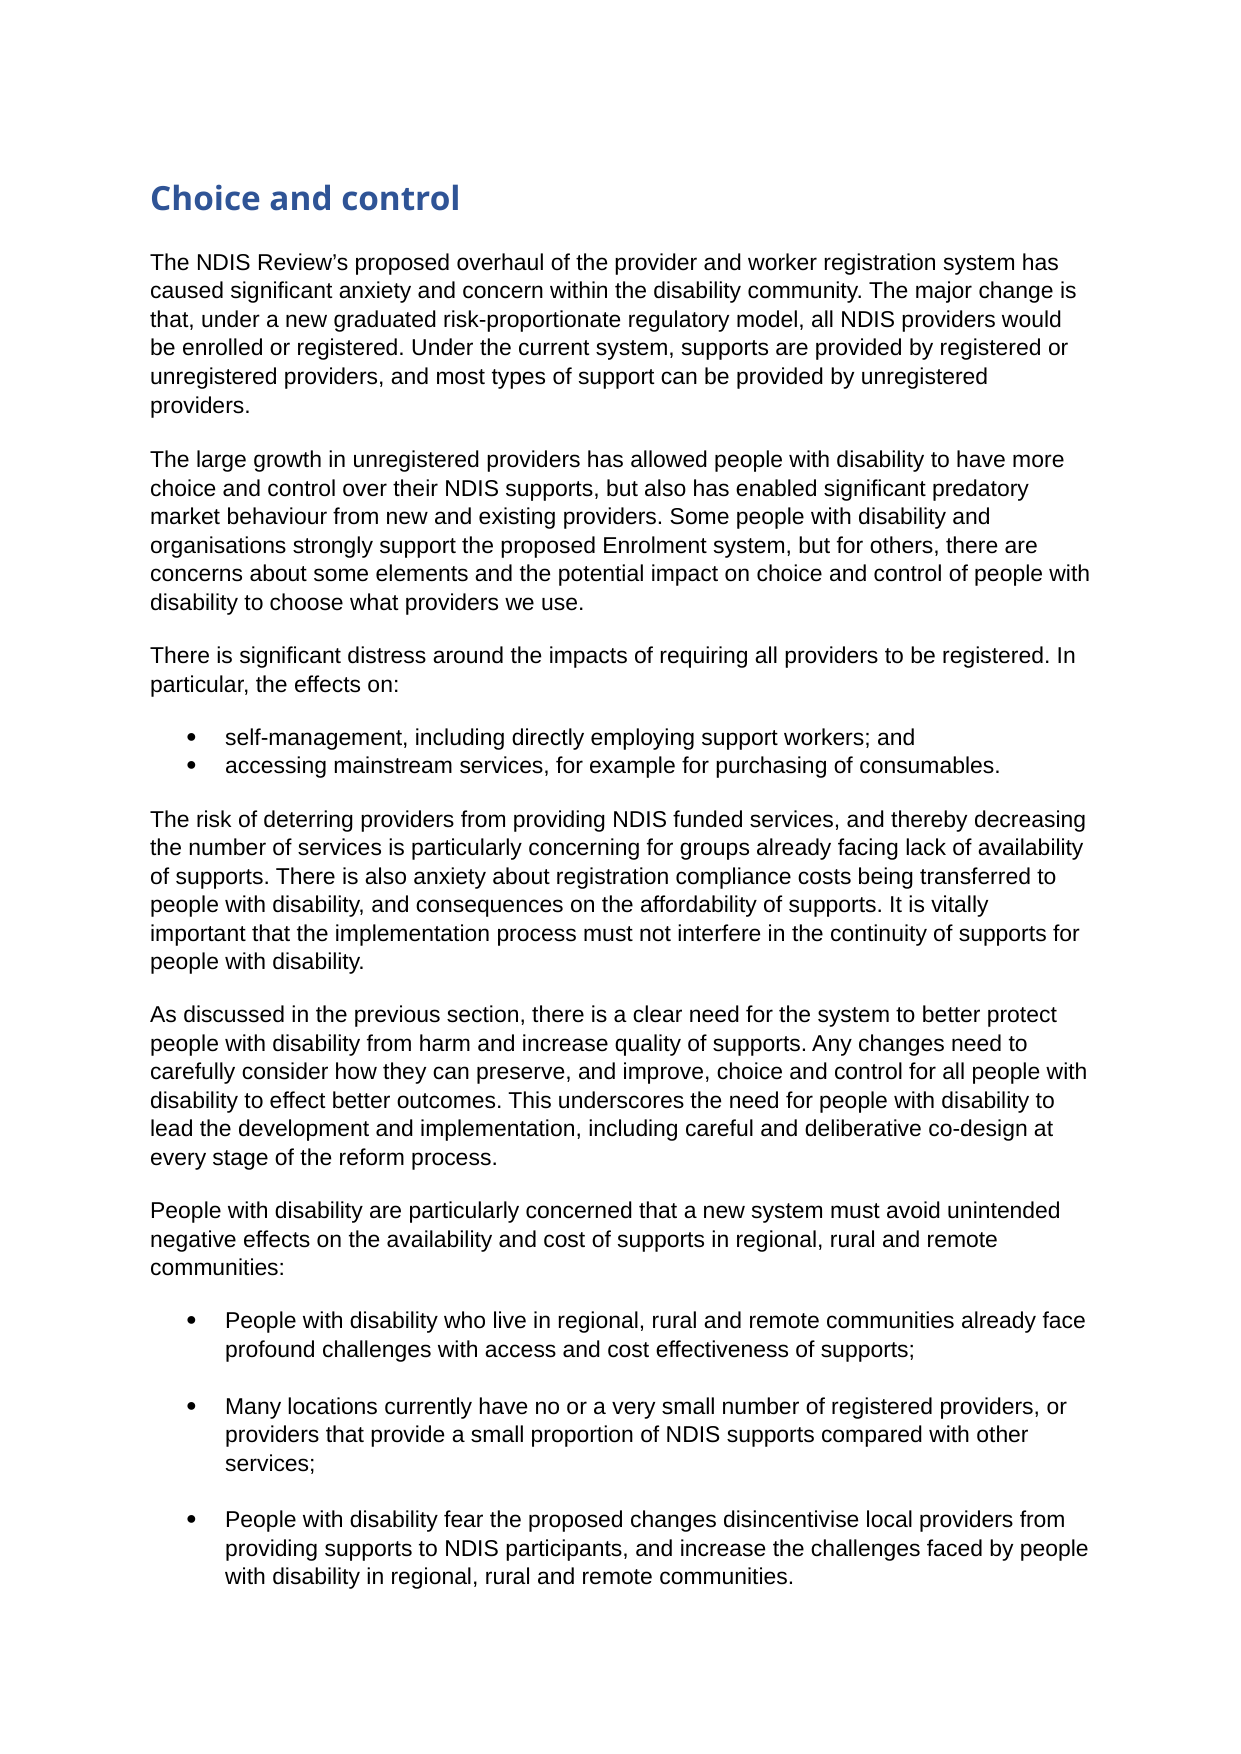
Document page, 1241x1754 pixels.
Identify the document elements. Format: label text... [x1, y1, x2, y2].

list accessing mainstream services, for example for purchasing of consumables. [187, 752, 1090, 779]
text As discussed in the previous section, there is a clear need for the system to better protect people with disability from harm and increase quality of supports. Any changes need to carefully consider how they can preserve, and improve, choice and control for all people with disability to effect better outcomes. This underscores the need for people with disability to lead the development and implementation, including careful and deliberative co-design at every stage of the reform process. [150, 1001, 1090, 1170]
text The large growth in unregistered providers has allowed people with disability to have more choice and control over their NDIS supports, but also has enabled significant predatory market behaviour from new and existing providers. Some people with disability and organisations strongly support the proposed Enrolment system, but for others, there are concerns about some elements and the potential impact on choice and control of people with disability to choose what providers we use. [150, 446, 1090, 615]
list self-management, including directly employing support workers; and [187, 724, 1090, 750]
text There is significant distress around the impacts of requiring all providers to be registered. In particular, the effects on: [150, 642, 1090, 697]
text The NDIS Review’s proposed overhaul of the provider and worker registration system has caused significant anxiety and concern within the disability community. The major change is that, under a new graduated risk-proportionate regulatory model, all NDIS providers would be enrolled or registered. Under the current system, supports are provided by registered or unregistered providers, and most types of support can be provided by unregistered providers. [150, 249, 1090, 419]
text People with disability are particularly concerned that a new system must avoid unintended negative effects on the availability and cost of supports in regional, rural and remote communities: [150, 1197, 1090, 1280]
list People with disability fear the proposed changes disincentivise local providers from providing supports to NDIS participants, and increase the challenges faced by people with disability in regional, rural and remote communities. [187, 1506, 1090, 1590]
text The risk of deterring providers from providing NDIS funded services, and thereby decreasing the number of services is particularly concerning for groups already facing lack of availability of supports. There is also anxiety about registration compliance costs being transferred to people with disability, and consequences on the affordability of supports. It is vitally important that the implementation process must not interfere in the continuity of supports for people with disability. [150, 806, 1090, 974]
list People with disability who live in regional, rural and remote communities already face profound challenges with access and cost effectiveness of supports; [187, 1307, 1090, 1391]
list Many locations currently have no or a very small number of registered providers, or providers that provide a small proportion of NDIS supports compared with other services; [187, 1393, 1090, 1504]
subtitle Choice and control [150, 175, 1090, 220]
